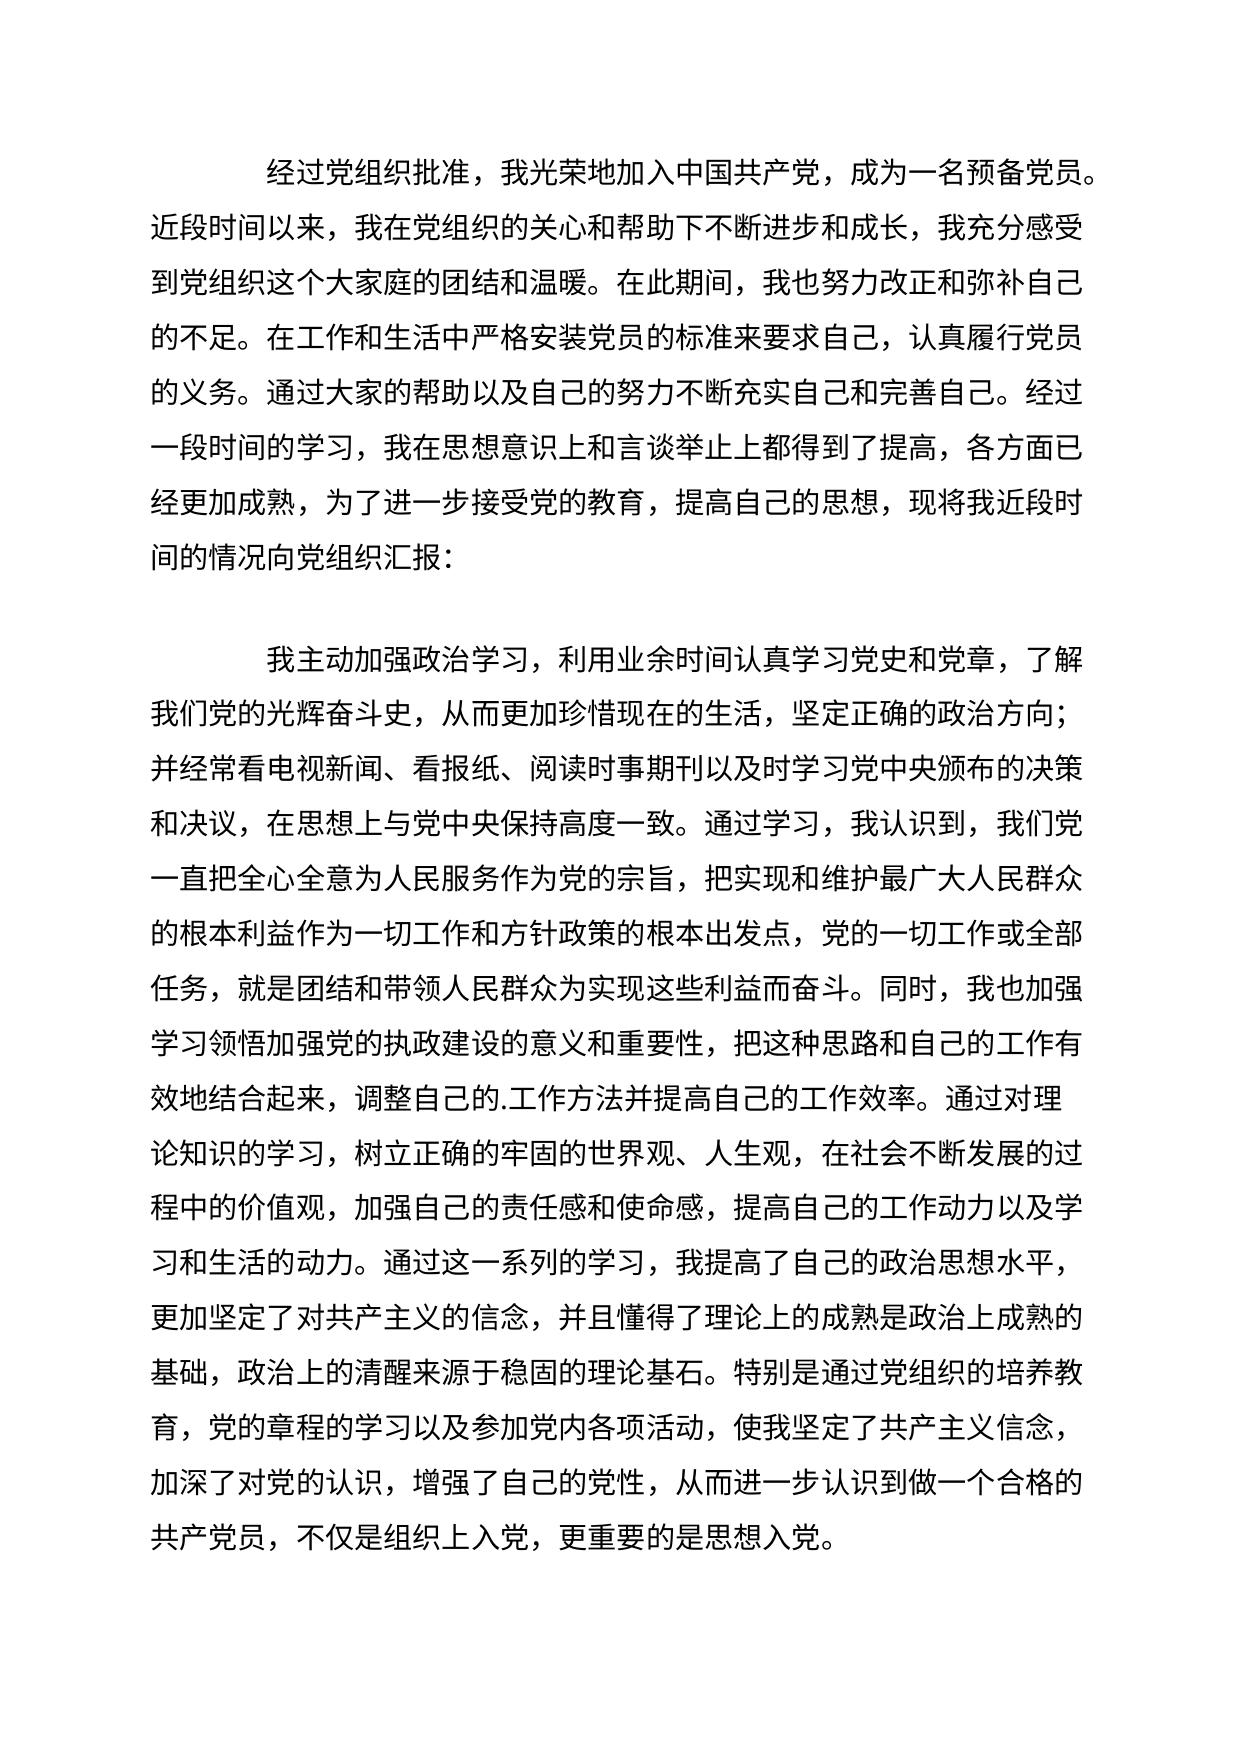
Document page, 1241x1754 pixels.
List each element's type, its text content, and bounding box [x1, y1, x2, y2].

text 我主动加强政治学习，利用业余时间认真学习党史和党章，了解我们党的光辉奋斗史，从而更加珍惜现在的生活，坚定正确的政治方向；并经常看电视新闻、看报纸、阅读时事期刊以及时学习党中央颁布的决策和决议，在思想上与党中央保持高度一致。通过学习，我认识到，我们党一直把全心全意为人民服务作为党的宗旨，把实现和维护最广大人民群众的根本利益作为一切工作和方针政策的根本出发点，党的一切工作或全部任务，就是团结和带领人民群众为实现这些利益而奋斗。同时，我也加强学习领悟加强党的执政建设的意义和重要性，把这种思路和自己的工作有效地结合起来，调整自己的.工作方法并提高自己的工作效率。通过对理论知识的学习，树立正确的牢固的世界观、人生观，在社会不断发展的过程中的价值观，加强自己的责任感和使命感，提高自己的工作动力以及学习和生活的动力。通过这一系列的学习，我提高了自己的政治思想水平，更加坚定了对共产主义的信念，并且懂得了理论上的成熟是政治上成熟的基础，政治上的清醒来源于稳固的理论基石。特别是通过党组织的培养教育，党的章程的学习以及参加党内各项活动，使我坚定了共产主义信念，加深了对党的认识，增强了自己的党性，从而进一步认识到做一个合格的共产党员，不仅是组织上入党，更重要的是思想入党。 [150, 636, 1090, 1557]
text 经过党组织批准，我光荣地加入中国共产党，成为一名预备党员。近段时间以来，我在党组织的关心和帮助下不断进步和成长，我充分感受到党组织这个大家庭的团结和温暖。在此期间，我也努力改正和弥补自己的不足。在工作和生活中严格安装党员的标准来要求自己，认真履行党员的义务。通过大家的帮助以及自己的努力不断充实自己和完善自己。经过一段时间的学习，我在思想意识上和言谈举止上都得到了提高，各方面已经更加成熟，为了进一步接受党的教育，提高自己的思想，现将我近段时间的情况向党组织汇报： [150, 150, 1090, 577]
